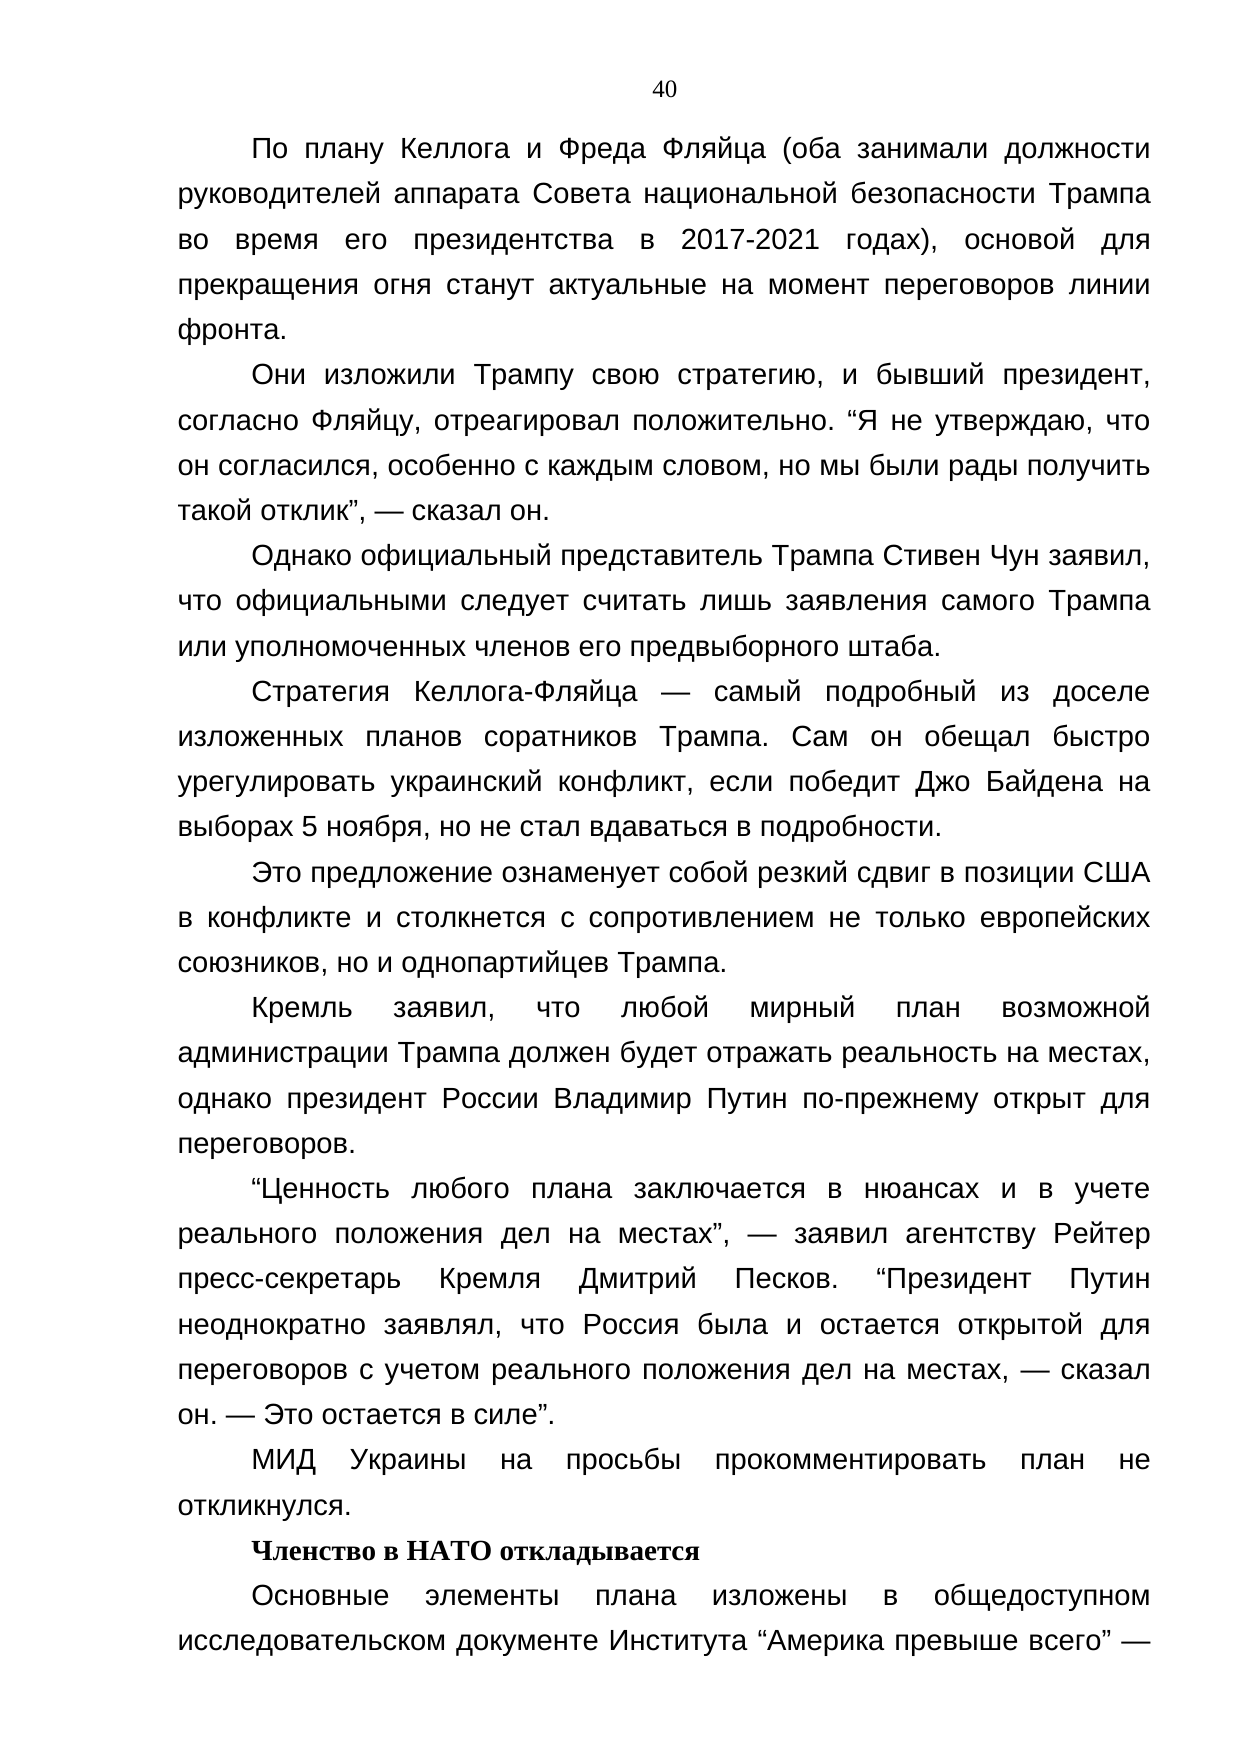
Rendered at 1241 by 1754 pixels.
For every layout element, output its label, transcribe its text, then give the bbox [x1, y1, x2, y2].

text Это предложение ознаменует собой резкий сдвиг в позиции США в конфликте и столкнется с сопротивлением не только европейских союзников, но и однопартийцев Трампа. [177, 854, 1152, 978]
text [177, 1578, 1152, 1657]
text МИД Украины на просьбы прокомментировать план не откликнулся. [177, 1442, 1152, 1521]
text Они изложили Трампу свою стратегию, и бывший президент, согласно Фляйцу, отреагировал положительно. “Я не утверждаю, что он согласился, особенно с каждым словом, но мы были рады получить такой отклик”, — сказал он. [177, 357, 1152, 526]
text “Ценность любого плана заключается в нюансах и в учете реального положения дел на местах”, — заявил агентству Рейтер пресс-секретарь Кремля Дмитрий Песков. “Президент Путин неоднократно заявлял, что Россия была и остается открытой для переговоров с учетом реального положения дел на местах, — сказал он. — Это остается в силе”. [177, 1171, 1152, 1431]
text Членство в НАТО откладывается [177, 1533, 1152, 1566]
text По плану Келлога и Фреда Фляйца (оба занимали должности руководителей аппарата Совета национальной безопасности Трампа во время его президентства в 2017-2021 годах), основой для прекращения огня станут актуальные на момент переговоров линии фронта. [177, 131, 1152, 346]
text Кремль заявил, что любой мирный план возможной администрации Трампа должен будет отражать реальность на местах, однако президент России Владимир Путин по-прежнему открыт для переговоров. [177, 990, 1152, 1159]
text Стратегия Келлога-Фляйца — самый подробный из доселе изложенных планов соратников Трампа. Сам он обещал быстро урегулировать украинский конфликт, если победит Джо Байдена на выборах 5 ноября, но не стал вдаваться в подробности. [177, 674, 1152, 843]
text Однако официальный представитель Трампа Стивен Чун заявил, что официальными следует считать лишь заявления самого Трампа или уполномоченных членов его предвыборного штаба. [177, 538, 1152, 662]
